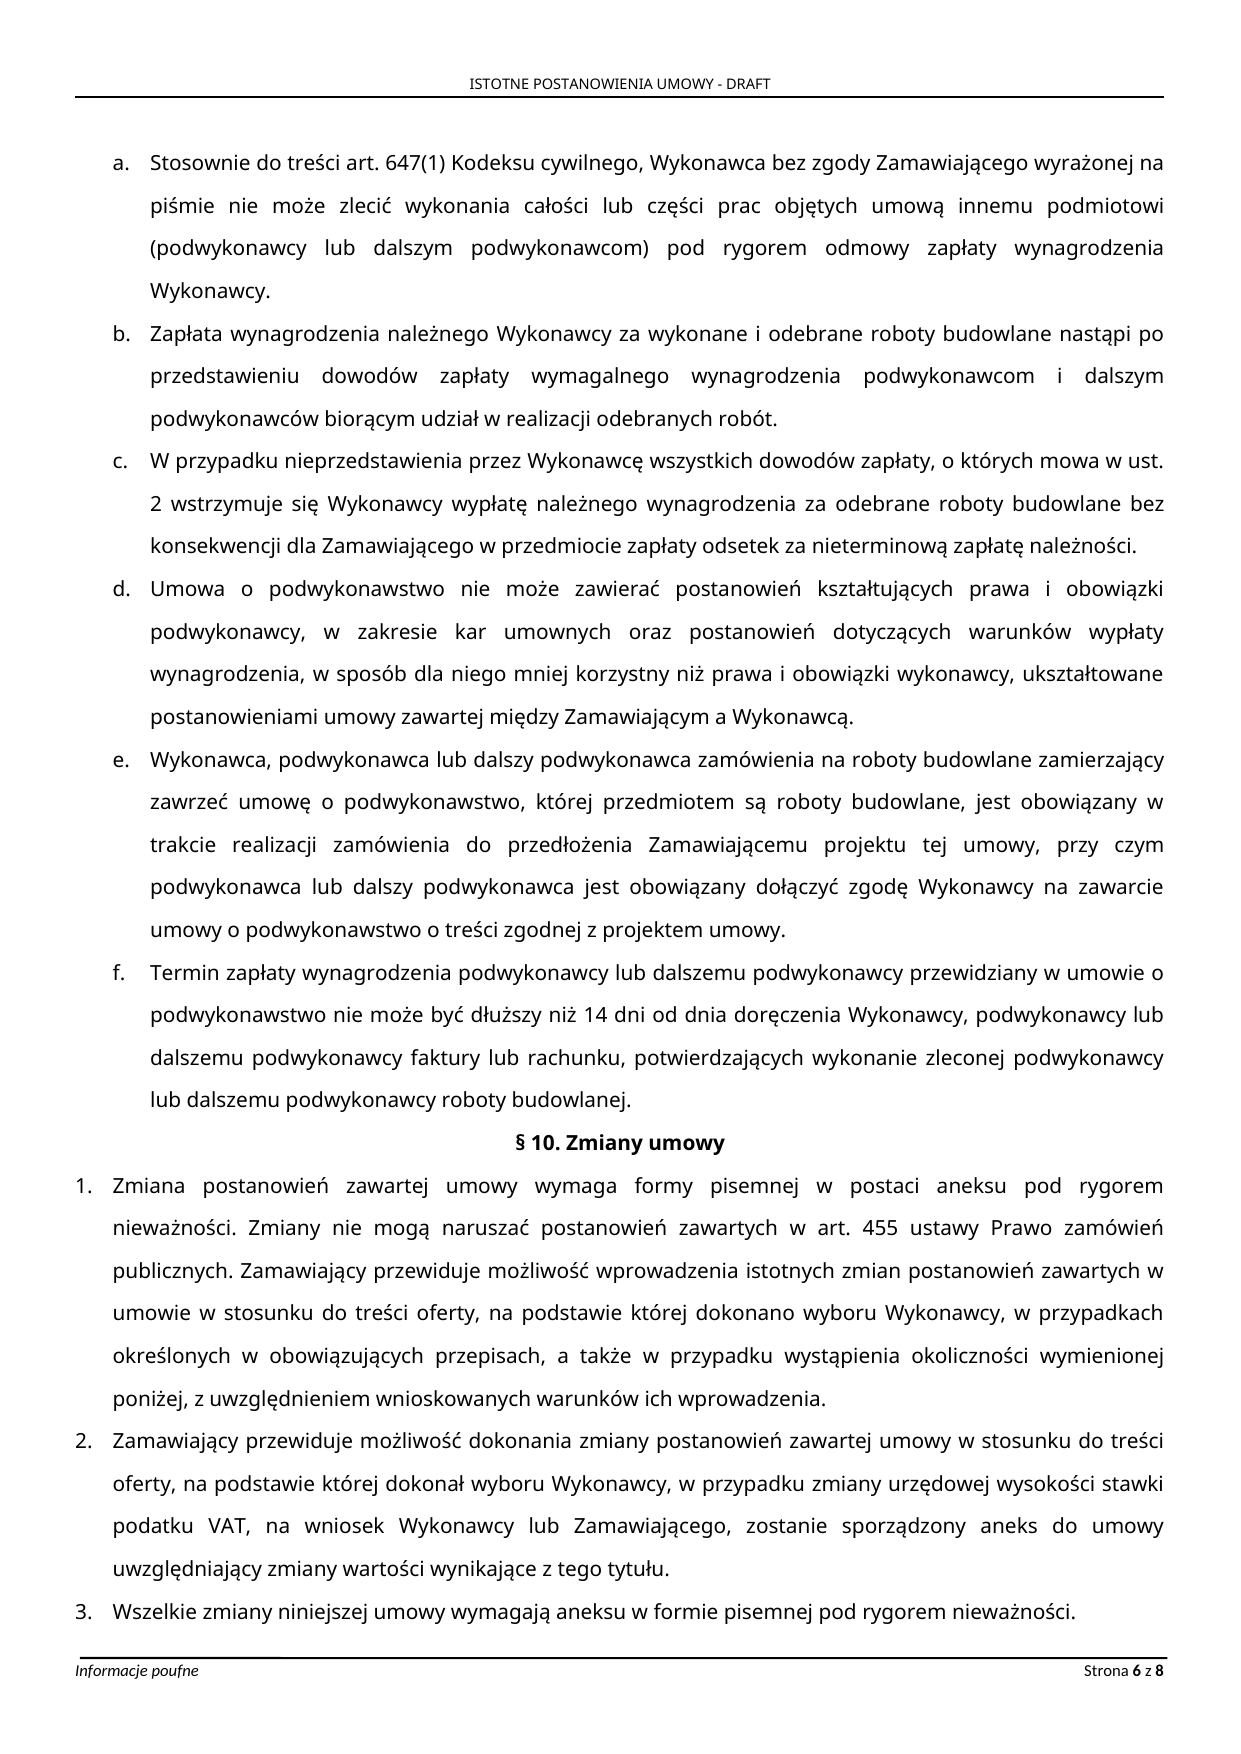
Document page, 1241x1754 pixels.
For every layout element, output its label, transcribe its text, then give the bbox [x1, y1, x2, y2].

list Zmiana postanowień zawartej umowy wymaga formy pisemnej w postaci aneksu pod rygorem nieważności. Zmiany nie mogą naruszać postanowień zawartych w art. 455 ustawy Prawo zamówień publicznych. Zamawiający przewiduje możliwość wprowadzenia istotnych zmian postanowień zawartych w umowie w stosunku do treści oferty, na podstawie której dokonano wyboru Wykonawcy, w przypadkach określonych w obowiązujących przepisach, a także w przypadku wystąpienia okoliczności wymienionej poniżej, z uwzględnieniem wnioskowanych warunków ich wprowadzenia. [75, 1171, 1165, 1412]
list Wykonawca, podwykonawca lub dalszy podwykonawca zamówienia na roboty budowlane zamierzający zawrzeć umowę o podwykonawstwo, której przedmiotem są roboty budowlane, jest obowiązany w trakcie realizacji zamówienia do przedłożenia Zamawiającemu projektu tej umowy, przy czym podwykonawca lub dalszy podwykonawca jest obowiązany dołączyć zgodę Wykonawcy na zawarcie umowy o podwykonawstwo o treści zgodnej z projektem umowy. [112, 745, 1165, 943]
list Wszelkie zmiany niniejszej umowy wymagają aneksu w formie pisemnej pod rygorem nieważności. [75, 1597, 1165, 1625]
list W przypadku nieprzedstawienia przez Wykonawcę wszystkich dowodów zapłaty, o których mowa w ust. 2 wstrzymuje się Wykonawcy wypłatę należnego wynagrodzenia za odebrane roboty budowlane bez konsekwencji dla Zamawiającego w przedmiocie zapłaty odsetek za nieterminową zapłatę należności. [112, 446, 1165, 560]
list Zamawiający przewiduje możliwość dokonania zmiany postanowień zawartej umowy w stosunku do treści oferty, na podstawie której dokonał wyboru Wykonawcy, w przypadku zmiany urzędowej wysokości stawki podatku VAT, na wniosek Wykonawcy lub Zamawiającego, zostanie sporządzony aneks do umowy uwzględniający zmiany wartości wynikające z tego tytułu. [75, 1426, 1165, 1583]
text § 10. Zmiany umowy [75, 1128, 1165, 1157]
list Stosownie do treści art. 647(1) Kodeksu cywilnego, Wykonawca bez zgody Zamawiającego wyrażonej na piśmie nie może zlecić wykonania całości lub części prac objętych umową innemu podmiotowi (podwykonawcy lub dalszym podwykonawcom) pod rygorem odmowy zapłaty wynagrodzenia Wykonawcy. [112, 148, 1165, 304]
list Umowa o podwykonawstwo nie może zawierać postanowień kształtujących prawa i obowiązki podwykonawcy, w zakresie kar umownych oraz postanowień dotyczących warunków wypłaty wynagrodzenia, w sposób dla niego mniej korzystny niż prawa i obowiązki wykonawcy, ukształtowane postanowieniami umowy zawartej między Zamawiającym a Wykonawcą. [112, 574, 1165, 731]
list Zapłata wynagrodzenia należnego Wykonawcy za wykonane i odebrane roboty budowlane nastąpi po przedstawieniu dowodów zapłaty wymagalnego wynagrodzenia podwykonawcom i dalszym podwykonawców biorącym udział w realizacji odebranych robót. [112, 319, 1165, 432]
list Termin zapłaty wynagrodzenia podwykonawcy lub dalszemu podwykonawcy przewidziany w umowie o podwykonawstwo nie może być dłuższy niż 14 dni od dnia doręczenia Wykonawcy, podwykonawcy lub dalszemu podwykonawcy faktury lub rachunku, potwierdzających wykonanie zleconej podwykonawcy lub dalszemu podwykonawcy roboty budowlanej. [112, 958, 1165, 1114]
